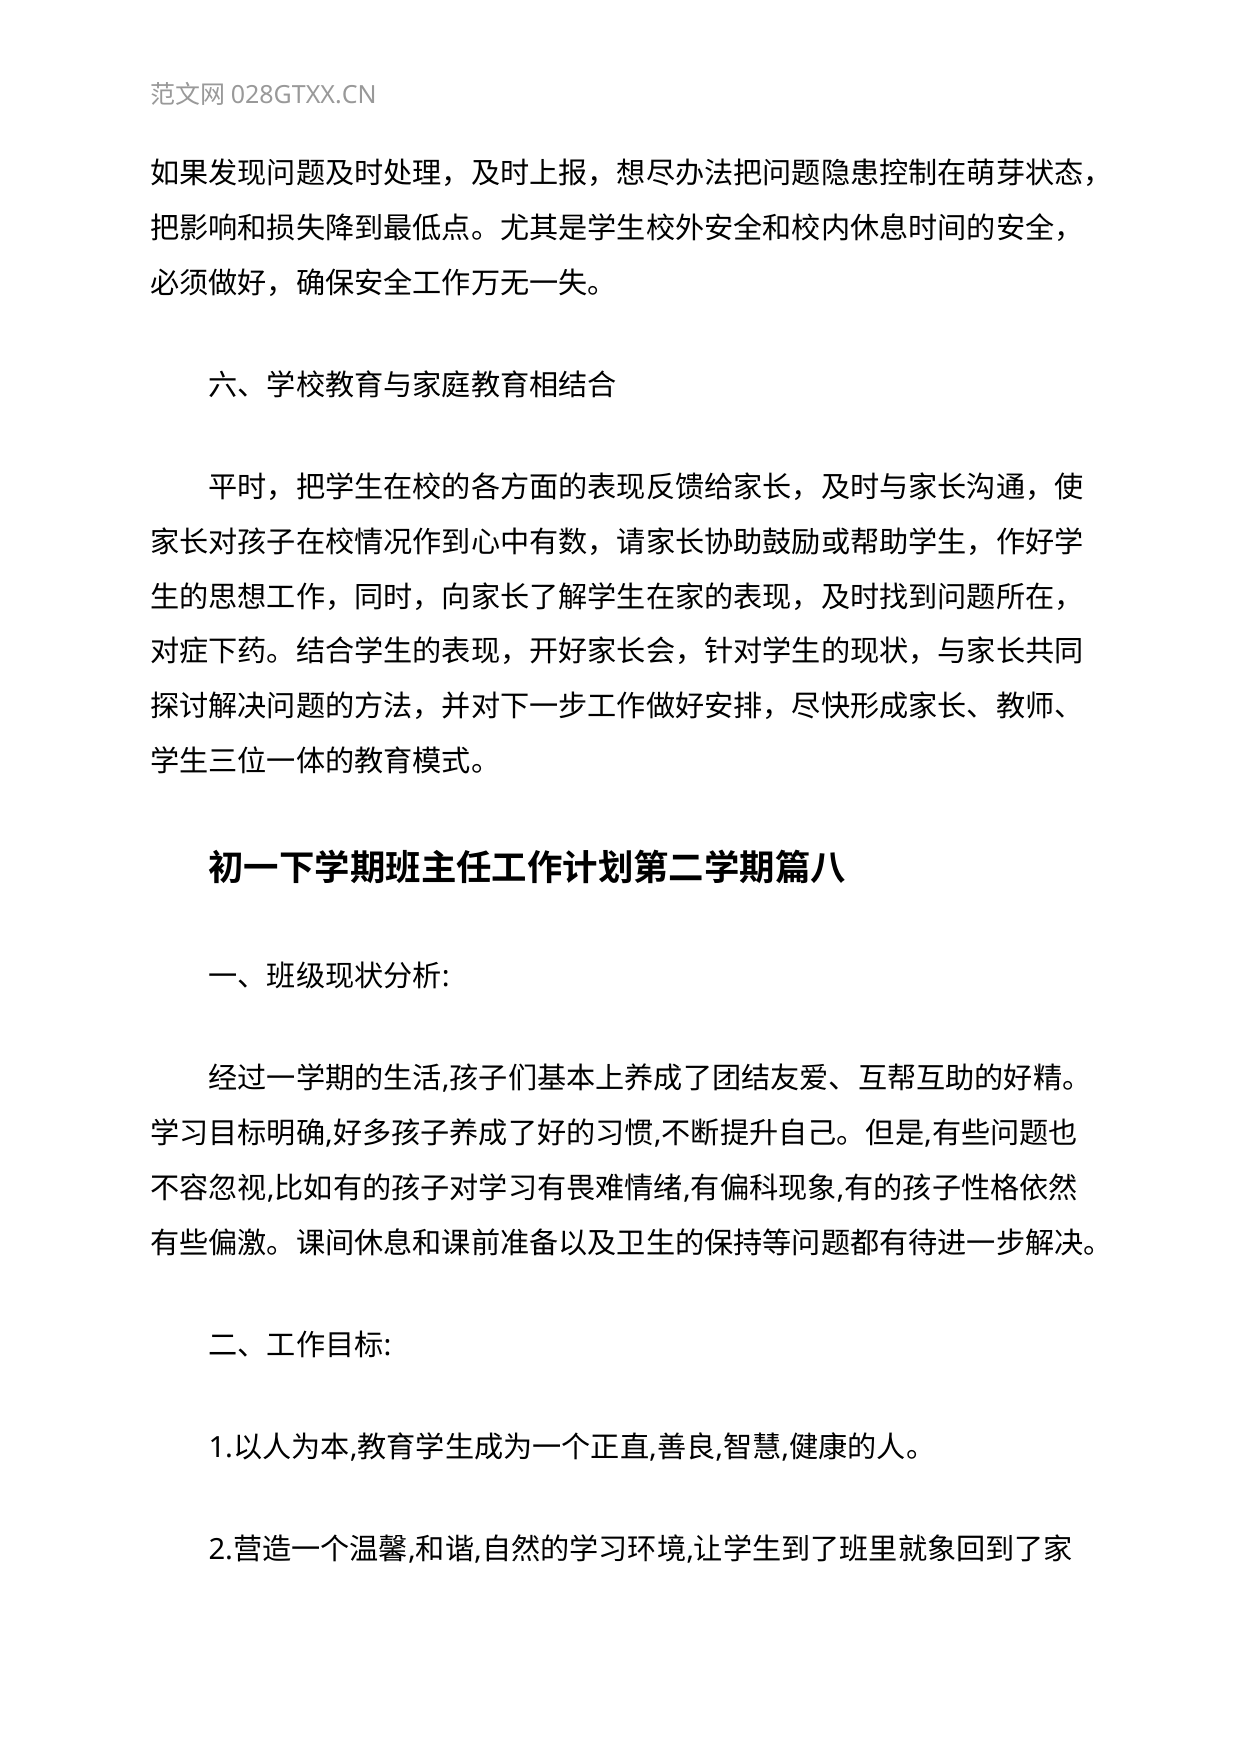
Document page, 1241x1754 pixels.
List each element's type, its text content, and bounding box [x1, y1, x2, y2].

text 初一下学期班主任工作计划第二学期篇八 [150, 839, 1090, 891]
text 经过一学期的生活,孩子们基本上养成了团结友爱、互帮互助的好精。学习目标明确,好多孩子养成了好的习惯,不断提升自己。但是,有些问题也不容忽视,比如有的孩子对学习有畏难情绪,有偏科现象,有的孩子性格依然有些偏激。课间休息和课前准备以及卫生的保持等问题都有待进一步解决。 [150, 1055, 1090, 1262]
text 二、工作目标: [150, 1322, 1090, 1364]
text 平时，把学生在校的各方面的表现反馈给家长，及时与家长沟通，使家长对孩子在校情况作到心中有数，请家长协助鼓励或帮助学生，作好学生的思想工作，同时，向家长了解学生在家的表现，及时找到问题所在，对症下药。结合学生的表现，开好家长会，针对学生的现状，与家长共同探讨解决问题的方法，并对下一步工作做好安排，尽快形成家长、教师、学生三位一体的教育模式。 [150, 463, 1090, 780]
text 1.以人为本,教育学生成为一个正直,善良,智慧,健康的人。 [150, 1424, 1090, 1466]
text 六、学校教育与家庭教育相结合 [150, 362, 1090, 404]
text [150, 150, 1090, 302]
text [150, 1526, 1090, 1568]
text 一、班级现状分析: [150, 953, 1090, 995]
